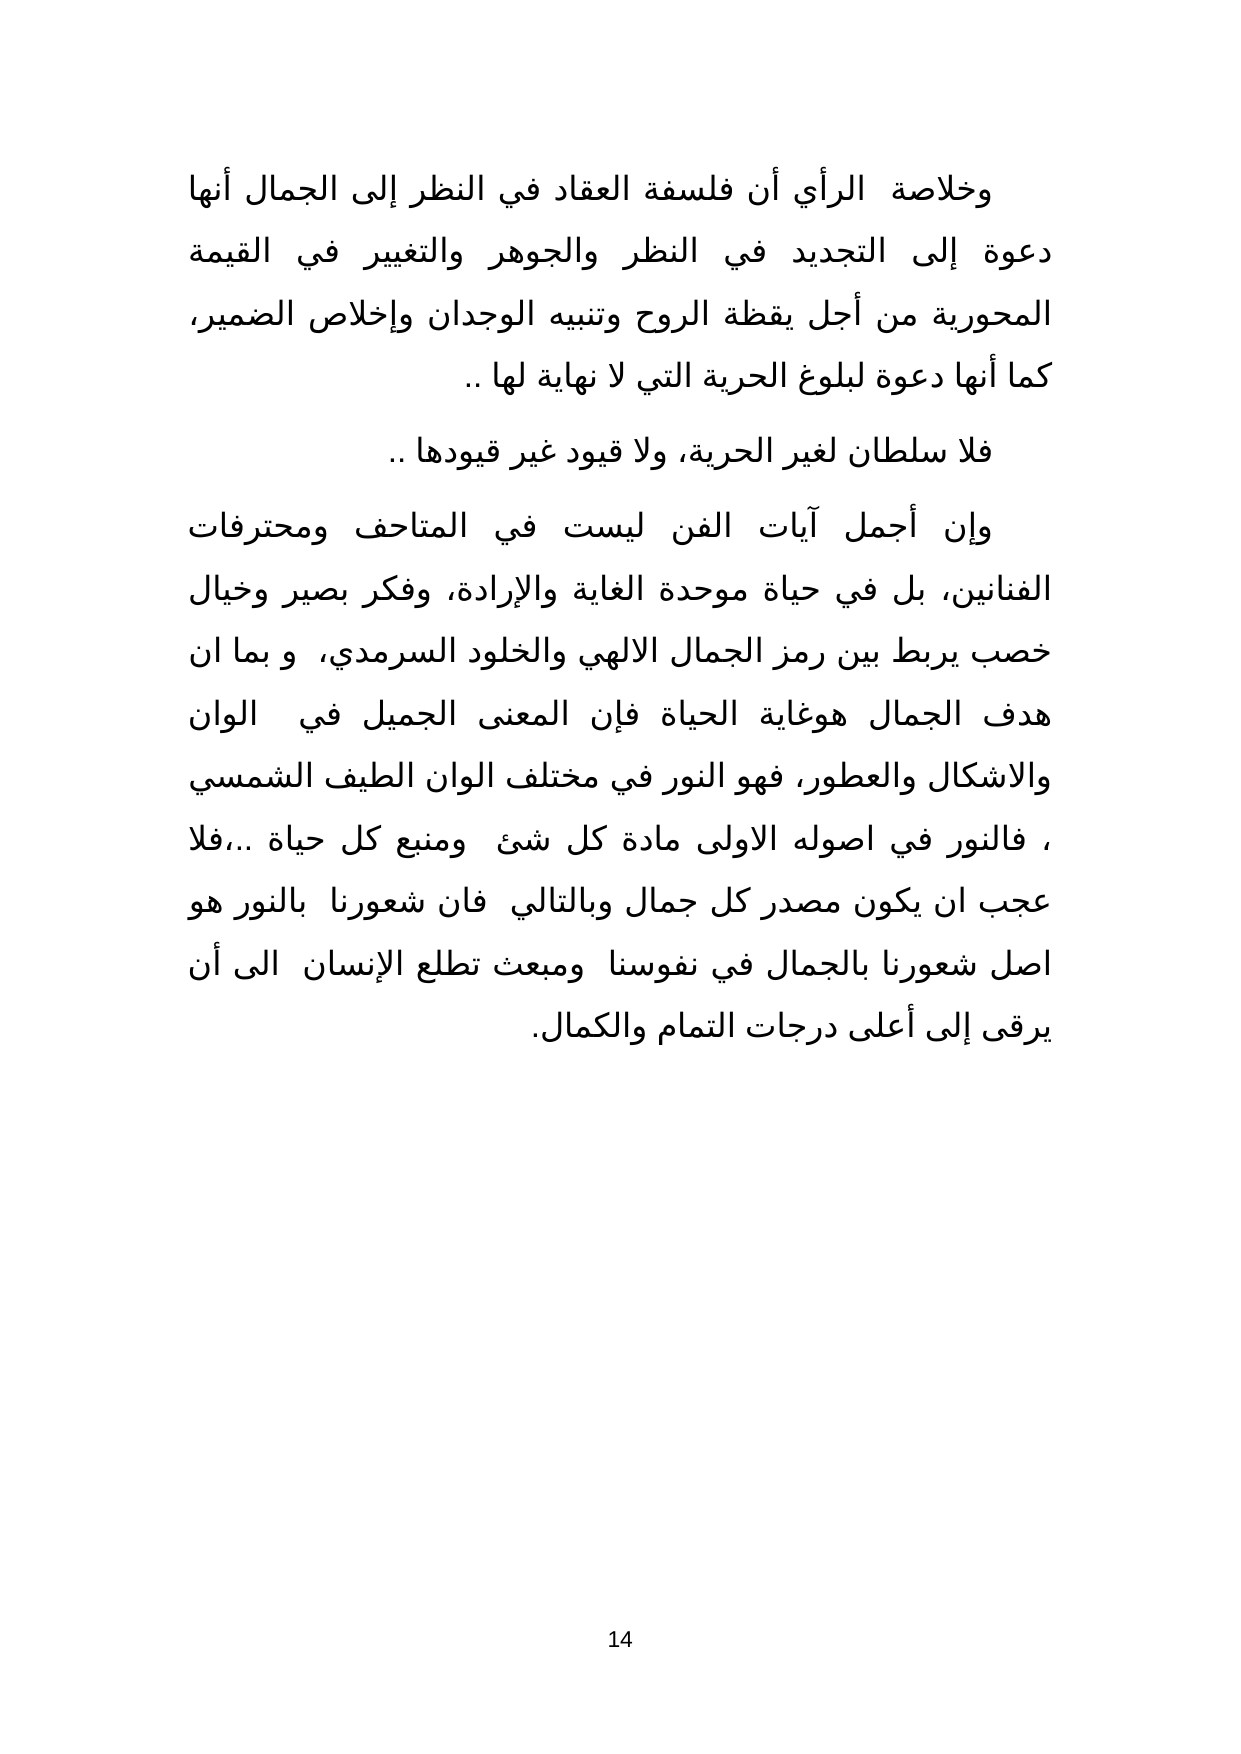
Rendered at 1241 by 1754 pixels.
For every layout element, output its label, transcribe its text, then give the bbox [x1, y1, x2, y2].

text فلا سلطان لغير الحرية، ولا قيود غير قيودها .. [187, 412, 1053, 475]
text وإن أجمل آيات الفن ليست في المتاحف ومحترفات الفنانين، بل في حياة موحدة الغاية والإرادة، وفكر بصير وخيال خصب يربط بين رمز الجمال الالهي والخلود السرمدي، و بما ان هدف الجمال هوغاية الحياة فإن المعنى الجميل في الوان والاشكال والعطور، فهو النور في مختلف الوان الطيف الشمسي ، فالنور في اصوله الاولى مادة كل شئ ومنبع كل حياة ..،فلا عجب ان يكون مصدر كل جمال وبالتالي فان شعورنا بالنور هو اصل شعورنا بالجمال في نفوسنا ومبعث تطلع الإنسان الى أن يرقى إلى أعلى درجات التمام والكمال. [187, 487, 1053, 1050]
text وخلاصة الرأي أن فلسفة العقاد في النظر إلى الجمال أنها دعوة إلى التجديد في النظر والجوهر والتغيير في القيمة المحورية من أجل يقظة الروح وتنبيه الوجدان وإخلاص الضمير، كما أنها دعوة لبلوغ الحرية التي لا نهاية لها .. [187, 150, 1053, 400]
